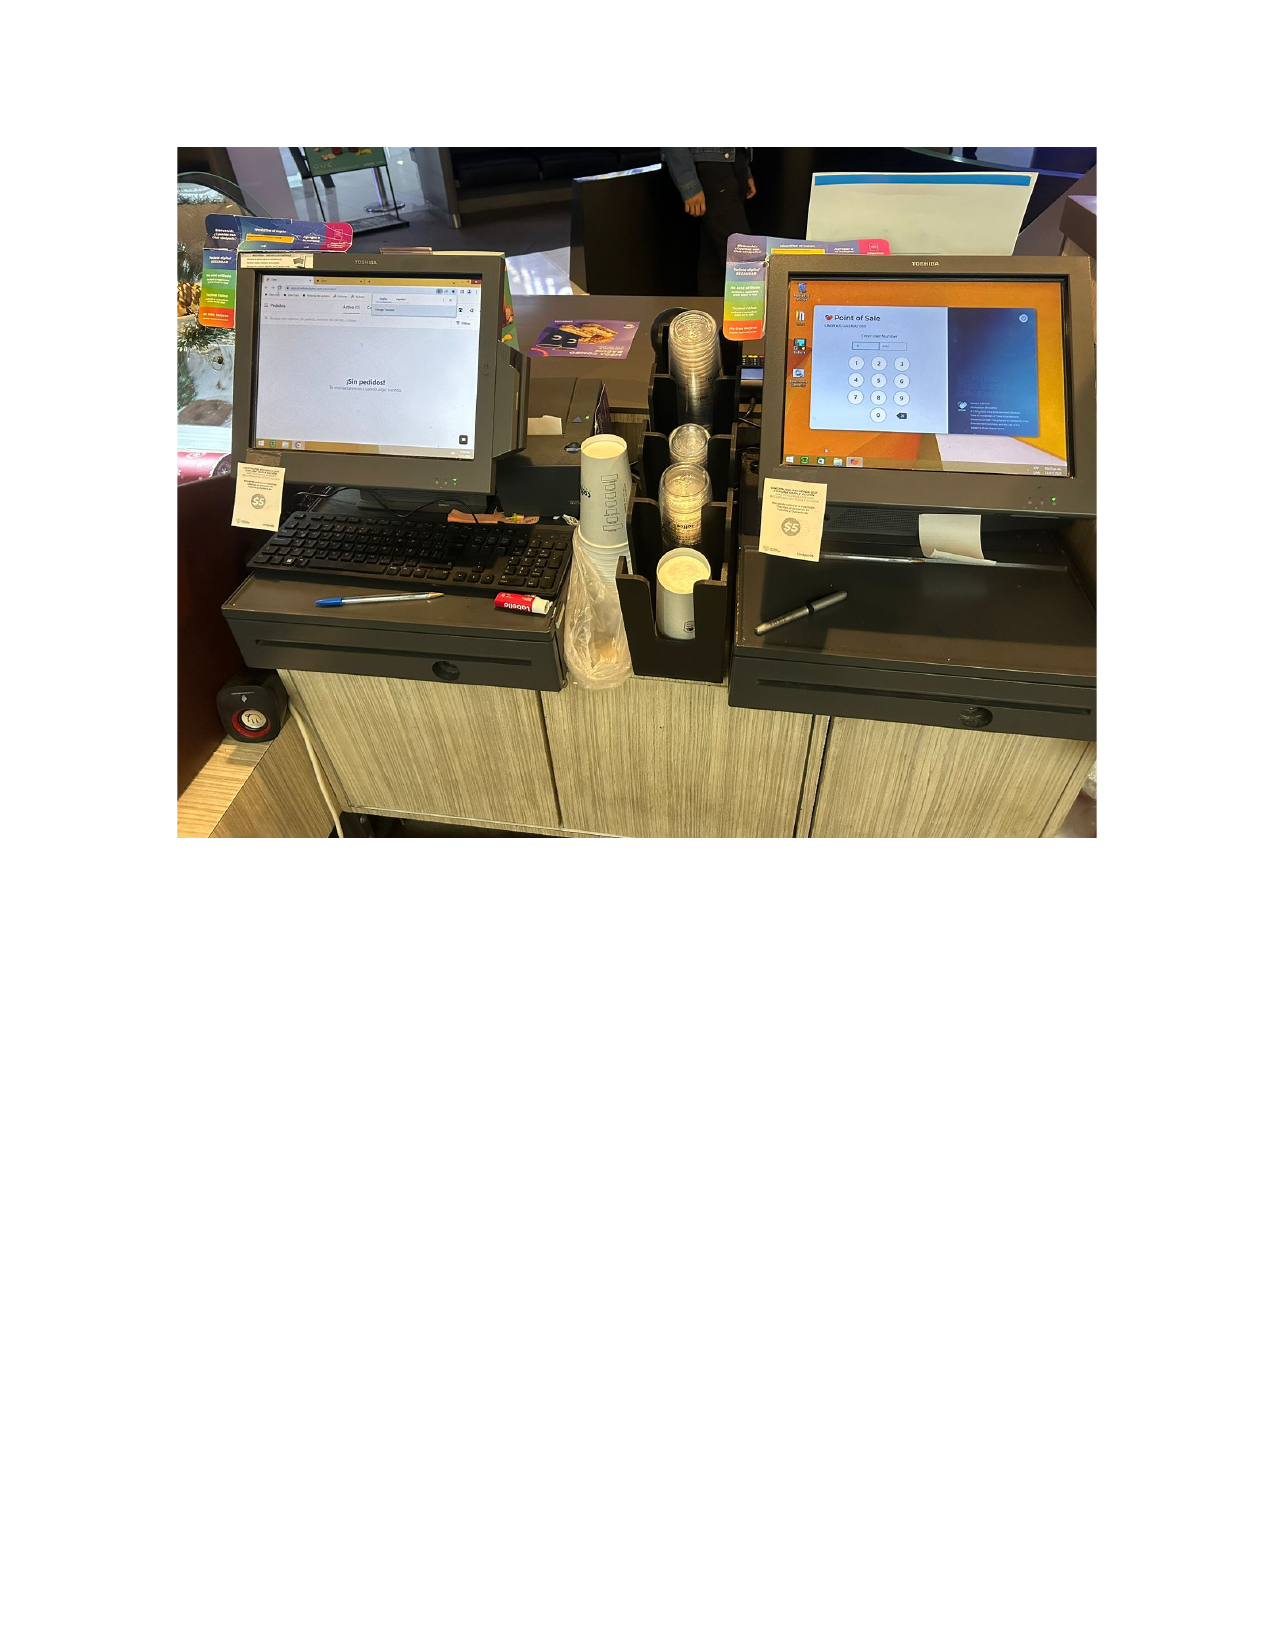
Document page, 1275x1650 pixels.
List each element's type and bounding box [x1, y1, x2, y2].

picture [177, 147, 1097, 838]
